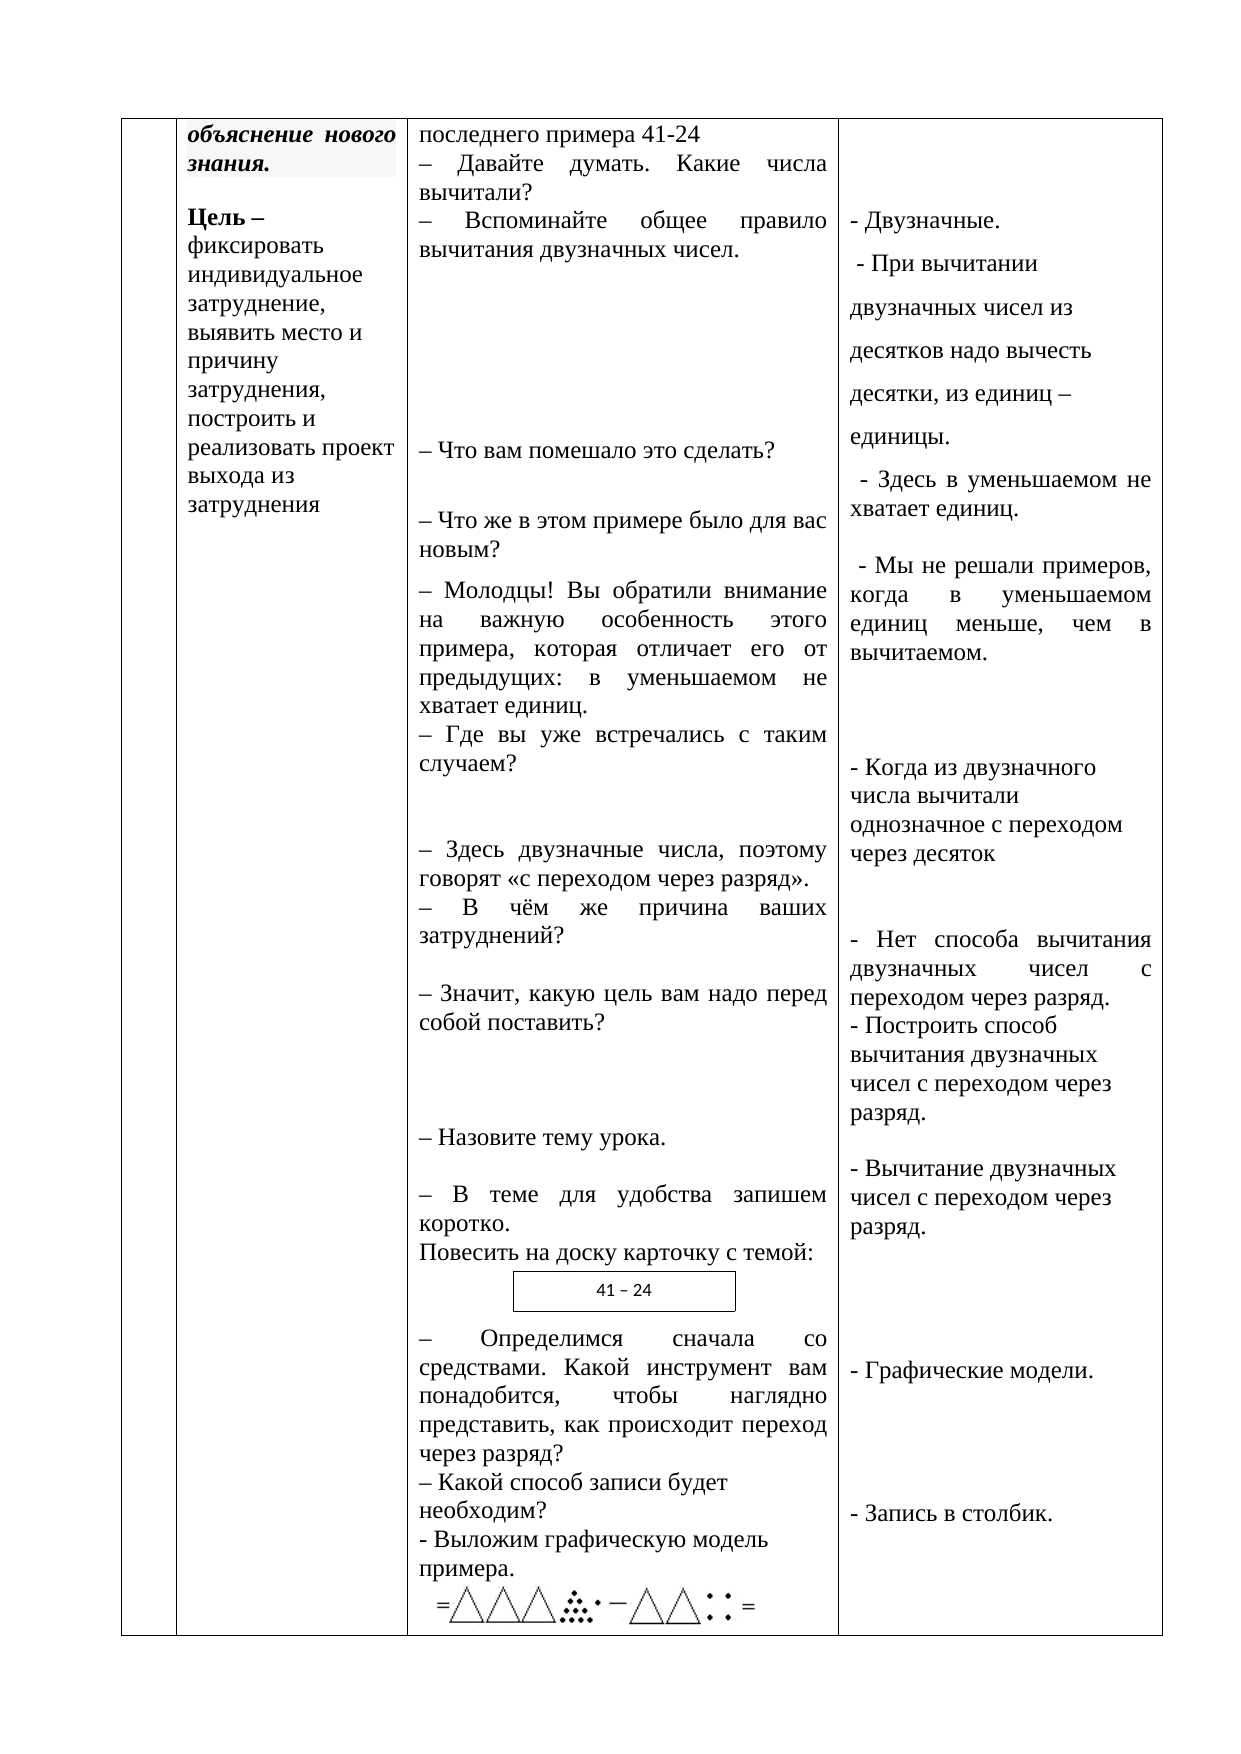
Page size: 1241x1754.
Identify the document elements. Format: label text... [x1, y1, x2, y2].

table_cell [839, 119, 1162, 1635]
table_cell 3 [122, 119, 176, 1635]
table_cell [408, 119, 838, 1635]
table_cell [177, 119, 407, 1635]
